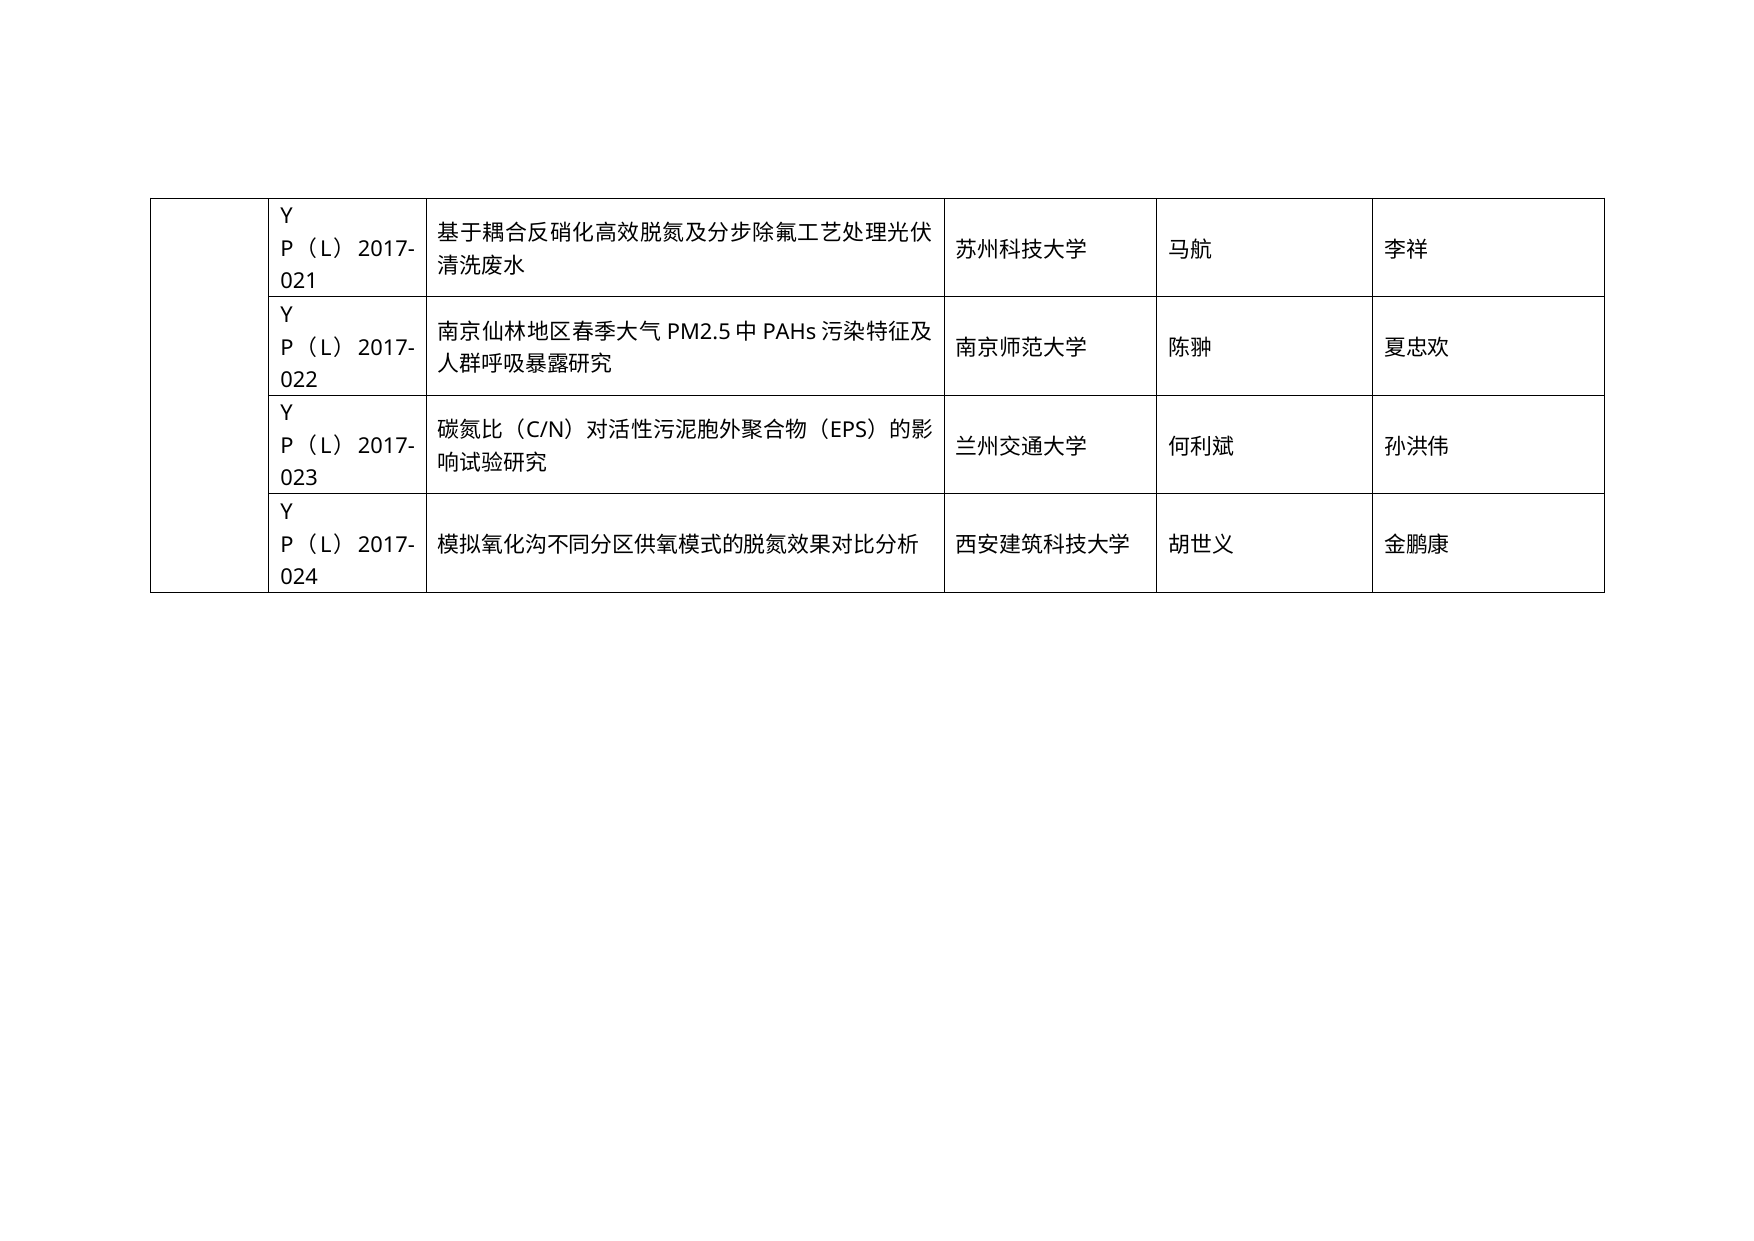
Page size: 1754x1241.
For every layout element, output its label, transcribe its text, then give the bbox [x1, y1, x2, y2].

table_cell 兰州交通大学 [945, 396, 1156, 493]
table_cell YP（L）2017-021 [269, 199, 426, 296]
table_cell 模拟氧化沟不同分区供氧模式的脱氮效果对比分析 [427, 494, 944, 592]
table_cell 孙洪伟 [1373, 396, 1604, 493]
table_cell YP（L）2017-024 [269, 494, 426, 592]
table_cell 苏州科技大学 [945, 199, 1156, 296]
table_cell 胡世义 [1157, 494, 1372, 592]
table_cell 碳氮比（C/N）对活性污泥胞外聚合物（EPS）的影响试验研究 [427, 396, 944, 493]
table_cell 何利斌 [1157, 396, 1372, 493]
table_cell 南京师范大学 [945, 297, 1156, 395]
table_cell 西安建筑科技大学 [945, 494, 1156, 592]
table_cell 夏忠欢 [1373, 297, 1604, 395]
table_cell 马航 [1157, 199, 1372, 296]
table_cell 陈翀 [1157, 297, 1372, 395]
table_cell 基于耦合反硝化高效脱氮及分步除氟工艺处理光伏清洗废水 [427, 199, 944, 296]
table_cell 南京仙林地区春季大气PM2.5中PAHs污染特征及人群呼吸暴露研究 [427, 297, 944, 395]
table_cell 金鹏康 [1373, 494, 1604, 592]
table_cell YP（L）2017-022 [269, 297, 426, 395]
table_cell 李祥 [1373, 199, 1604, 296]
table_cell YP（L）2017-023 [269, 396, 426, 493]
